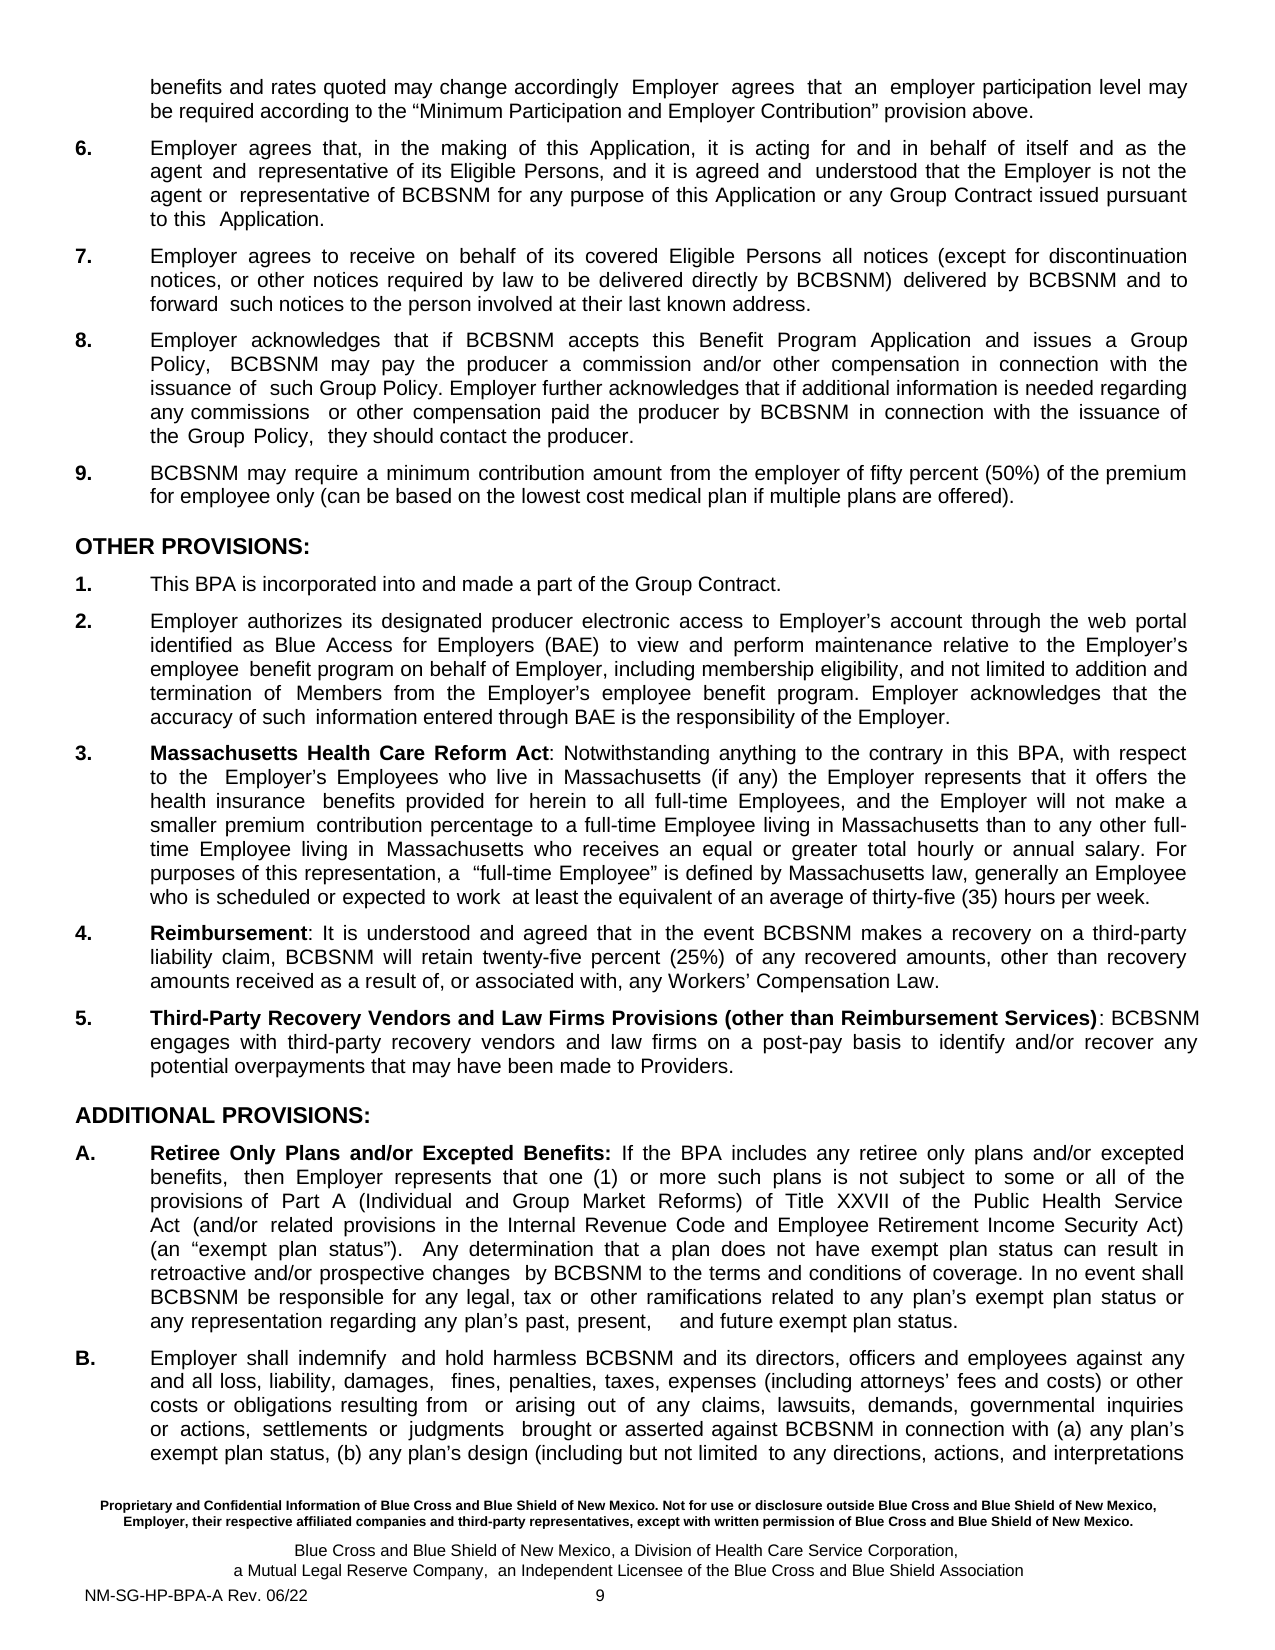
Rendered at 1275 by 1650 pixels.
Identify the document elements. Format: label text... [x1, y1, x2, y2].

list Massachusetts Health Care Reform Act: Notwithstanding anything to the contrary in this BPA, with respect to the Employer’s Employees who live in Massachusetts (if any) the Employer represents that it offers the health insurance benefits provided for herein to all full-time Employees, and the Employer will not make a smaller premium contribution percentage to a full-time Employee living in Massachusetts than to any other full-time Employee living in Massachusetts who receives an equal or greater total hourly or annual salary. For purposes of this representation, a “full-time Employee” is defined by Massachusetts law, generally an Employee who is scheduled or expected to work at least the equivalent of an average of thirty-five (35) hours per week. [75, 741, 1188, 909]
list Employer agrees that, in the making of this Application, it is acting for and in behalf of itself and as the agent and representative of its Eligible Persons, and it is agreed and understood that the Employer is not the agent or representative of BCBSNM for any purpose of this Application or any Group Contract issued pursuant to this Application. [75, 135, 1187, 231]
list Employer authorizes its designated producer electronic access to Employer’s account through the web portal identified as Blue Access for Employers (BAE) to view and perform maintenance relative to the Employer’s employee benefit program on behalf of Employer, including membership eligibility, and not limited to addition and termination of Members from the Employer’s employee benefit program. Employer acknowledges that the accuracy of such information entered through BAE is the responsibility of the Employer. [75, 609, 1188, 728]
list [75, 1345, 1184, 1465]
list Employer acknowledges that if BCBSNM accepts this Benefit Program Application and issues a Group Policy, BCBSNM may pay the producer a commission and/or other compensation in connection with the issuance of such Group Policy. Employer further acknowledges that if additional information is needed regarding any commissions or other compensation paid the producer by BCBSNM in connection with the issuance of the Group Policy, they should contact the producer. [75, 328, 1188, 448]
list This BPA is incorporated into and made a part of the Group Contract. [75, 572, 1200, 596]
list Third-Party Recovery Vendors and Law Firms Provisions (other than Reimbursement Services): BCBSNM engages with third-party recovery vendors and law firms on a post-pay basis to identify and/or recover any potential overpayments that may have been made to Providers. [75, 1006, 1200, 1077]
list Employer agrees to receive on behalf of its covered Eligible Persons all notices (except for discontinuation notices, or other notices required by law to be delivered directly by BCBSNM) delivered by BCBSNM and to forward such notices to the person involved at their last known address. [75, 244, 1188, 316]
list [75, 75, 1188, 123]
list Reimbursement: It is understood and agreed that in the event BCBSNM makes a recovery on a third-party liability claim, BCBSNM will retain twenty-five percent (25%) of any recovered amounts, other than recovery amounts received as a result of, or associated with, any Workers’ Compensation Law. [75, 921, 1188, 993]
list Retiree Only Plans and/or Excepted Benefits: If the BPA includes any retiree only plans and/or excepted benefits, then Employer represents that one (1) or more such plans is not subject to some or all of the provisions of Part A (Individual and Group Market Reforms) of Title XXVII of the Public Health Service Act (and/or related provisions in the Internal Revenue Code and Employee Retirement Income Security Act) (an “exempt plan status”). Any determination that a plan does not have exempt plan status can result in retroactive and/or prospective changes by BCBSNM to the terms and conditions of coverage. In no event shall BCBSNM be responsible for any legal, tax or other ramifications related to any plan’s exempt plan status or any representation regarding any plan’s past, present, and future exempt plan status. [75, 1141, 1184, 1333]
subtitle ADDITIONAL PROVISIONS: [75, 1102, 1188, 1129]
subtitle OTHER PROVISIONS: [75, 533, 1200, 560]
list BCBSNM may require a minimum contribution amount from the employer of fifty percent (50%) of the premium for employee only (can be based on the lowest cost medical plan if multiple plans are offered). [75, 460, 1188, 508]
